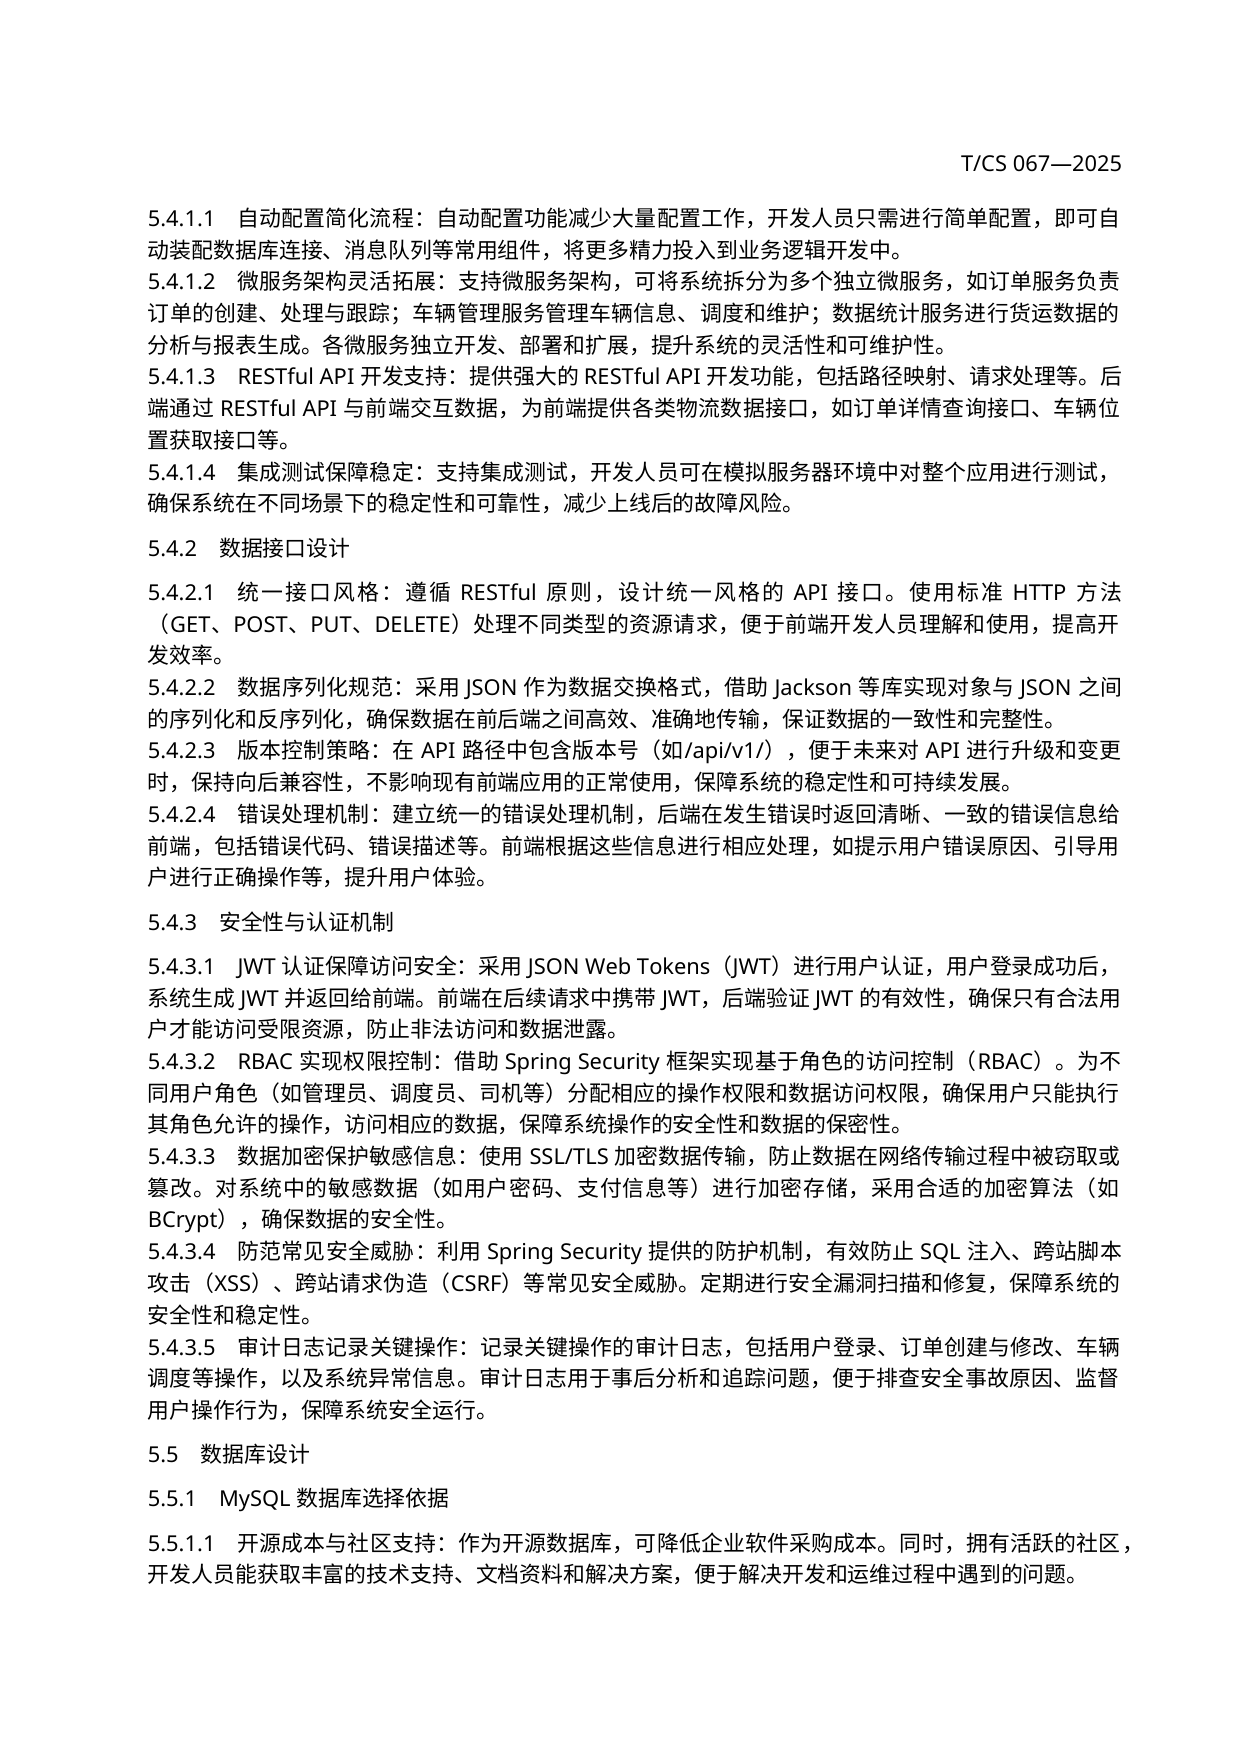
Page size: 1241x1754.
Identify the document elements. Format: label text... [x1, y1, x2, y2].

text 自动配置简化流程：自动配置功能减少大量配置工作，开发人员只需进行简单配置，即可自动装配数据库连接、消息队列等常用组件，将更多精力投入到业务逻辑开发中。 [148, 201, 1122, 264]
text 数据序列化规范：采用 JSON 作为数据交换格式，借助 Jackson 等库实现对象与 JSON 之间的序列化和反序列化，确保数据在前后端之间高效、准确地传输，保证数据的一致性和完整性。 [148, 670, 1122, 733]
text 数据库设计 [148, 1437, 1122, 1469]
text 防范常见安全威胁：利用 Spring Security 提供的防护机制，有效防止 SQL 注入、跨站脚本攻击（XSS）、跨站请求伪造（CSRF）等常见安全威胁。定期进行安全漏洞扫描和修复，保障系统的安全性和稳定性。 [148, 1234, 1122, 1329]
text 微服务架构灵活拓展：支持微服务架构，可将系统拆分为多个独立微服务，如订单服务负责订单的创建、处理与跟踪；车辆管理服务管理车辆信息、调度和维护；数据统计服务进行货运数据的分析与报表生成。各微服务独立开发、部署和扩展，提升系统的灵活性和可维护性。 [148, 264, 1122, 359]
text 数据接口设计 [148, 531, 1122, 562]
text 审计日志记录关键操作：记录关键操作的审计日志，包括用户登录、订单创建与修改、车辆调度等操作，以及系统异常信息。审计日志用于事后分析和追踪问题，便于排查安全事故原因、监督用户操作行为，保障系统安全运行。 [148, 1329, 1122, 1424]
text 错误处理机制：建立统一的错误处理机制，后端在发生错误时返回清晰、一致的错误信息给前端，包括错误代码、错误描述等。前端根据这些信息进行相应处理，如提示用户错误原因、引导用户进行正确操作等，提升用户体验。 [148, 797, 1122, 892]
text MySQL 数据库选择依据 [148, 1481, 1122, 1513]
text 安全性与认证机制 [148, 904, 1122, 936]
text 数据加密保护敏感信息：使用 SSL/TLS 加密数据传输，防止数据在网络传输过程中被窃取或篡改。对系统中的敏感数据（如用户密码、支付信息等）进行加密存储，采用合适的加密算法（如 BCrypt），确保数据的安全性。 [148, 1139, 1122, 1234]
text JWT 认证保障访问安全：采用 JSON Web Tokens（JWT）进行用户认证，用户登录成功后，系统生成 JWT 并返回给前端。前端在后续请求中携带 JWT，后端验证 JWT 的有效性，确保只有合法用户才能访问受限资源，防止非法访问和数据泄露。 [148, 949, 1122, 1044]
text 开源成本与社区支持：作为开源数据库，可降低企业软件采购成本。同时，拥有活跃的社区，开发人员能获取丰富的技术支持、文档资料和解决方案，便于解决开发和运维过程中遇到的问题。 [148, 1526, 1122, 1589]
text 版本控制策略：在 API 路径中包含版本号（如/api/v1/），便于未来对 API 进行升级和变更时，保持向后兼容性，不影响现有前端应用的正常使用，保障系统的稳定性和可持续发展。 [148, 733, 1122, 797]
text RBAC 实现权限控制：借助 Spring Security 框架实现基于角色的访问控制（RBAC）。为不同用户角色（如管理员、调度员、司机等）分配相应的操作权限和数据访问权限，确保用户只能执行其角色允许的操作，访问相应的数据，保障系统操作的安全性和数据的保密性。 [148, 1044, 1122, 1139]
text RESTful API 开发支持：提供强大的 RESTful API 开发功能，包括路径映射、请求处理等。后端通过 RESTful API 与前端交互数据，为前端提供各类物流数据接口，如订单详情查询接口、车辆位置获取接口等。 [148, 359, 1122, 454]
text 统一接口风格：遵循 RESTful 原则，设计统一风格的 API 接口。使用标准 HTTP 方法（GET、POST、PUT、DELETE）处理不同类型的资源请求，便于前端开发人员理解和使用，提高开发效率。 [148, 575, 1122, 670]
text 集成测试保障稳定：支持集成测试，开发人员可在模拟服务器环境中对整个应用进行测试，确保系统在不同场景下的稳定性和可靠性，减少上线后的故障风险。 [148, 454, 1122, 518]
